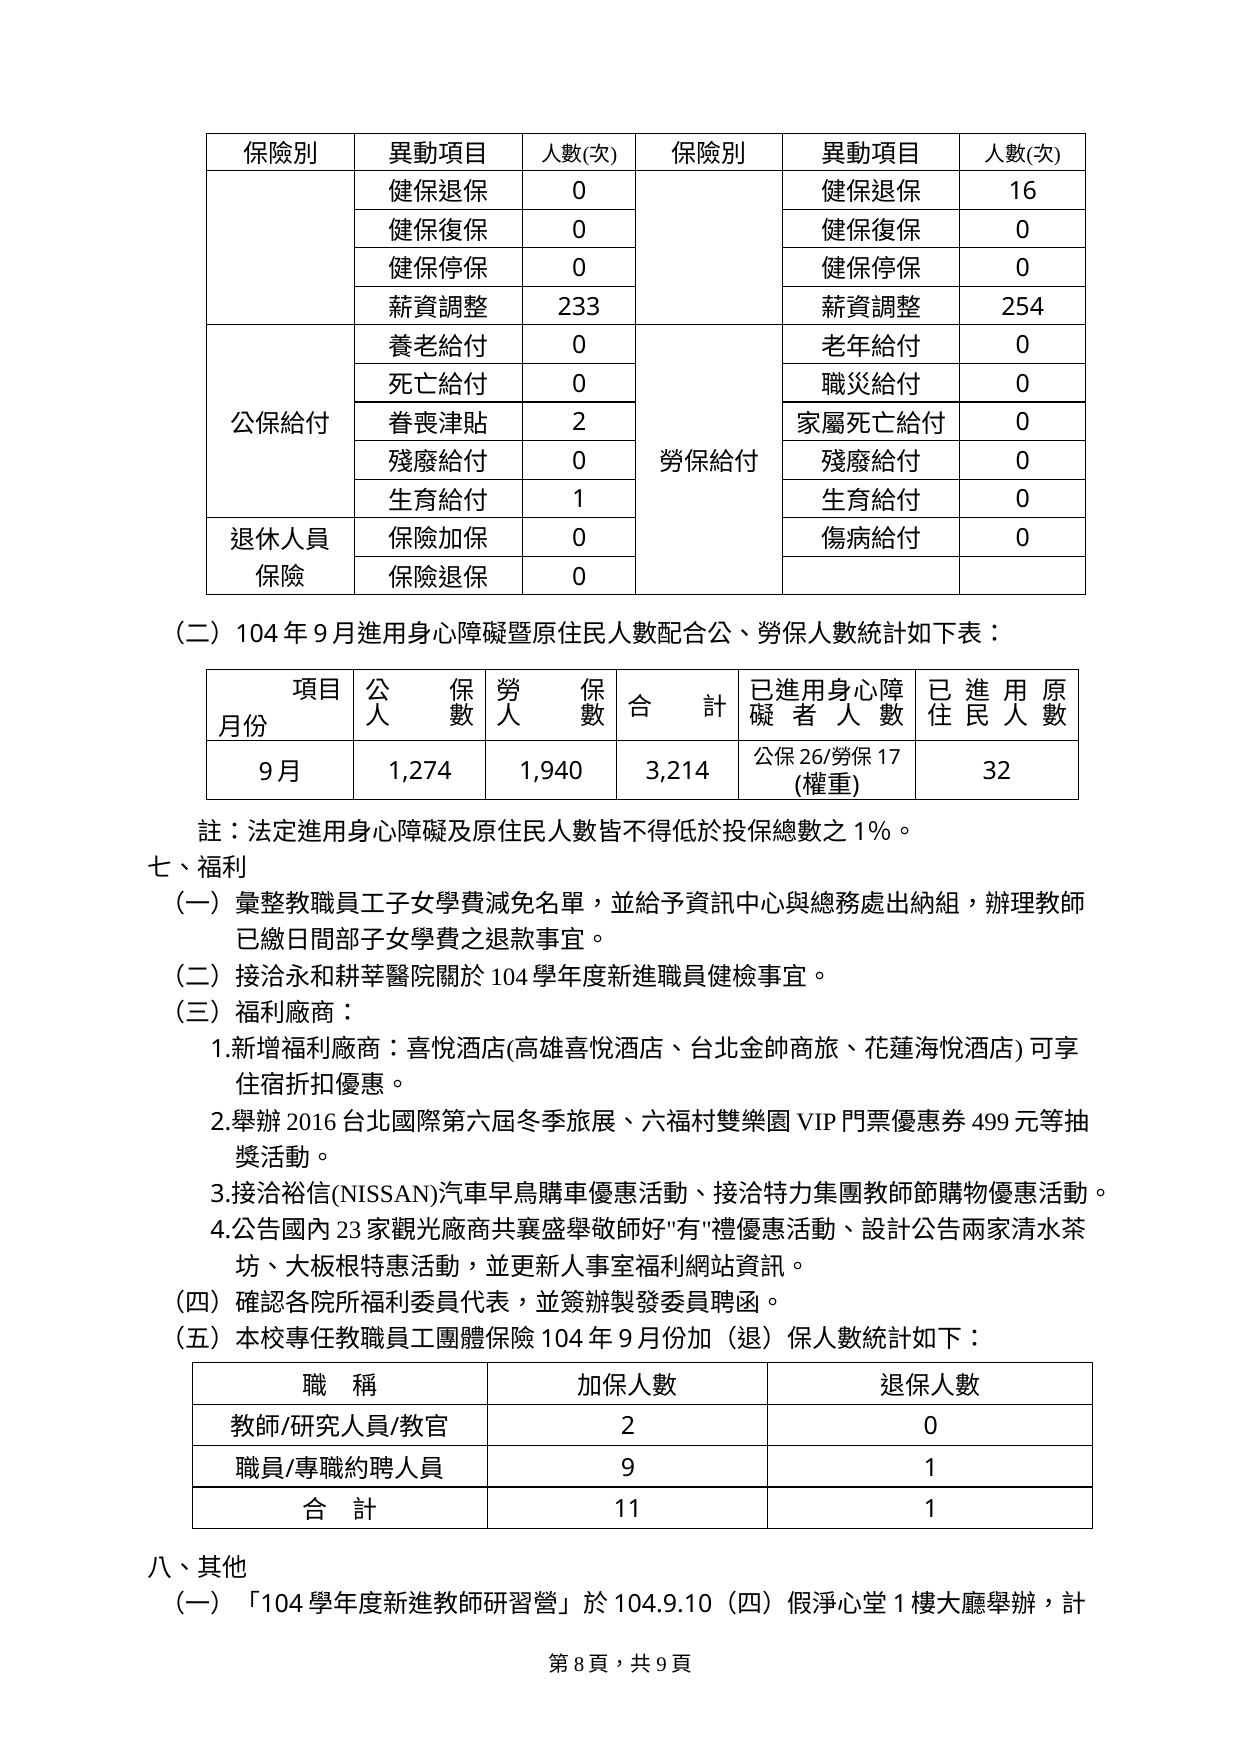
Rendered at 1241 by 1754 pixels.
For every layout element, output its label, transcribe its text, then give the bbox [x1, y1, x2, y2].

table_cell 16 [960, 171, 1085, 209]
table_cell 0 [523, 325, 635, 363]
text （二）104年9月進用身心障礙暨原住民人數配合公、勞保人數統計如下表： [160, 614, 1092, 650]
table_cell 0 [523, 210, 635, 247]
text （三）福利廠商： [160, 992, 1092, 1028]
table_cell [960, 557, 1085, 594]
text （一）彙整教職員工子女學費減免名單，並給予資訊中心與總務處出納組，辦理教師已繳日間部子女學費之退款事宜。 [160, 883, 1092, 956]
table_cell 公保給付 [207, 325, 354, 517]
table_cell 職員/專職約聘人員 [193, 1446, 487, 1486]
table_header 退保人數 [768, 1363, 1092, 1404]
table_cell 眷喪津貼 [355, 403, 522, 440]
table_cell 合計 [193, 1488, 487, 1528]
table_cell 233 [523, 287, 635, 324]
table_cell 0 [960, 518, 1085, 556]
table_header 保險別 [207, 134, 354, 170]
table_cell 1 [768, 1446, 1092, 1486]
table_cell 家屬死亡給付 [783, 403, 959, 440]
table_cell 9月 [207, 741, 353, 799]
table_cell 1 [768, 1488, 1092, 1528]
table_cell 0 [960, 364, 1085, 401]
table_cell 0 [523, 171, 635, 209]
table_cell 傷病給付 [783, 518, 959, 556]
table_cell 教師/研究人員/教官 [193, 1405, 487, 1445]
table_cell 公保26/勞保17 (權重) [739, 741, 915, 799]
table_cell 保險加保 [355, 518, 522, 556]
text 七、福利 [148, 847, 1092, 883]
table_cell 0 [960, 210, 1085, 247]
table_cell 薪資調整 [783, 287, 959, 324]
text （五）本校專任教職員工團體保險104年9月份加（退）保人數統計如下： [160, 1318, 1092, 1355]
table_cell 健保退保 [783, 171, 959, 209]
table_cell 0 [523, 364, 635, 401]
table_cell 254 [960, 287, 1085, 324]
table_cell 健保復保 [783, 210, 959, 247]
table_cell 健保退保 [355, 171, 522, 209]
table_header 項目 月份 [207, 670, 353, 740]
table_cell 0 [523, 557, 635, 594]
text 3.接洽裕信(NISSAN)汽車早鳥購車優惠活動、接洽特力集團教師節購物優惠活動。 [210, 1173, 1092, 1210]
table_cell 11 [488, 1488, 767, 1528]
table_header 加保人數 [488, 1363, 767, 1404]
text （四）確認各院所福利委員代表，並簽辦製發委員聘函。 [160, 1282, 1092, 1318]
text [160, 1584, 1092, 1620]
table_cell 1 [523, 480, 635, 517]
table_cell 0 [960, 441, 1085, 478]
table_cell 3,214 [617, 741, 738, 799]
table_cell 老年給付 [783, 325, 959, 363]
table_cell 0 [960, 480, 1085, 517]
table_cell 0 [768, 1405, 1092, 1445]
table_header 異動項目 [783, 134, 959, 170]
table_header 人數(次) [523, 134, 635, 170]
table_cell 0 [523, 248, 635, 286]
table_header 職稱 [193, 1363, 487, 1404]
table_cell 養老給付 [355, 325, 522, 363]
table_header 已進用身心障礙者人數 [739, 670, 915, 740]
table_cell 健保停保 [783, 248, 959, 286]
text 八、其他 [148, 1547, 1092, 1584]
table_cell 0 [960, 403, 1085, 440]
table_cell 保險退保 [355, 557, 522, 594]
table_header 人數(次) [960, 134, 1085, 170]
table_cell 生育給付 [355, 480, 522, 517]
table_cell 勞保給付 [636, 325, 782, 594]
table_cell 職災給付 [783, 364, 959, 401]
table_cell 0 [960, 325, 1085, 363]
table_cell [783, 557, 959, 594]
table_cell 殘廢給付 [783, 441, 959, 478]
text 4.公告國內23家觀光廠商共襄盛舉敬師好"有"禮優惠活動、設計公告兩家清水茶坊、大板根特惠活動，並更新人事室福利網站資訊。 [210, 1210, 1092, 1282]
table_cell 2 [523, 403, 635, 440]
table_cell 薪資調整 [355, 287, 522, 324]
table_cell 2 [488, 1405, 767, 1445]
table_cell 殘廢給付 [355, 441, 522, 478]
table_header 勞保 人數 [486, 670, 616, 740]
table_cell 退休人員 保險 [207, 518, 354, 594]
table_header 保險別 [636, 134, 782, 170]
table_cell 1,274 [354, 741, 485, 799]
table_cell 健保復保 [355, 210, 522, 247]
table_header 異動項目 [355, 134, 522, 170]
table_cell 0 [523, 441, 635, 478]
table_cell 9 [488, 1446, 767, 1486]
text （二）接洽永和耕莘醫院關於104學年度新進職員健檢事宜。 [160, 956, 1092, 992]
table_header 已進用原 住民人數 [916, 670, 1078, 740]
text 註：法定進用身心障礙及原住民人數皆不得低於投保總數之1％。 [198, 811, 1092, 847]
text 2.舉辦2016台北國際第六屆冬季旅展、六福村雙樂園VIP門票優惠券499元等抽獎活動。 [210, 1101, 1092, 1173]
table_header 合計 [617, 670, 738, 740]
table_cell 32 [916, 741, 1078, 799]
table_cell 0 [523, 518, 635, 556]
table_cell 0 [960, 248, 1085, 286]
table_cell 生育給付 [783, 480, 959, 517]
text 1.新增福利廠商：喜悅酒店(高雄喜悅酒店、台北金帥商旅、花蓮海悅酒店) 可享住宿折扣優惠。 [210, 1028, 1092, 1101]
table_cell 健保停保 [355, 248, 522, 286]
table_header 公保 人數 [354, 670, 485, 740]
table_cell 1,940 [486, 741, 616, 799]
table_cell 死亡給付 [355, 364, 522, 401]
